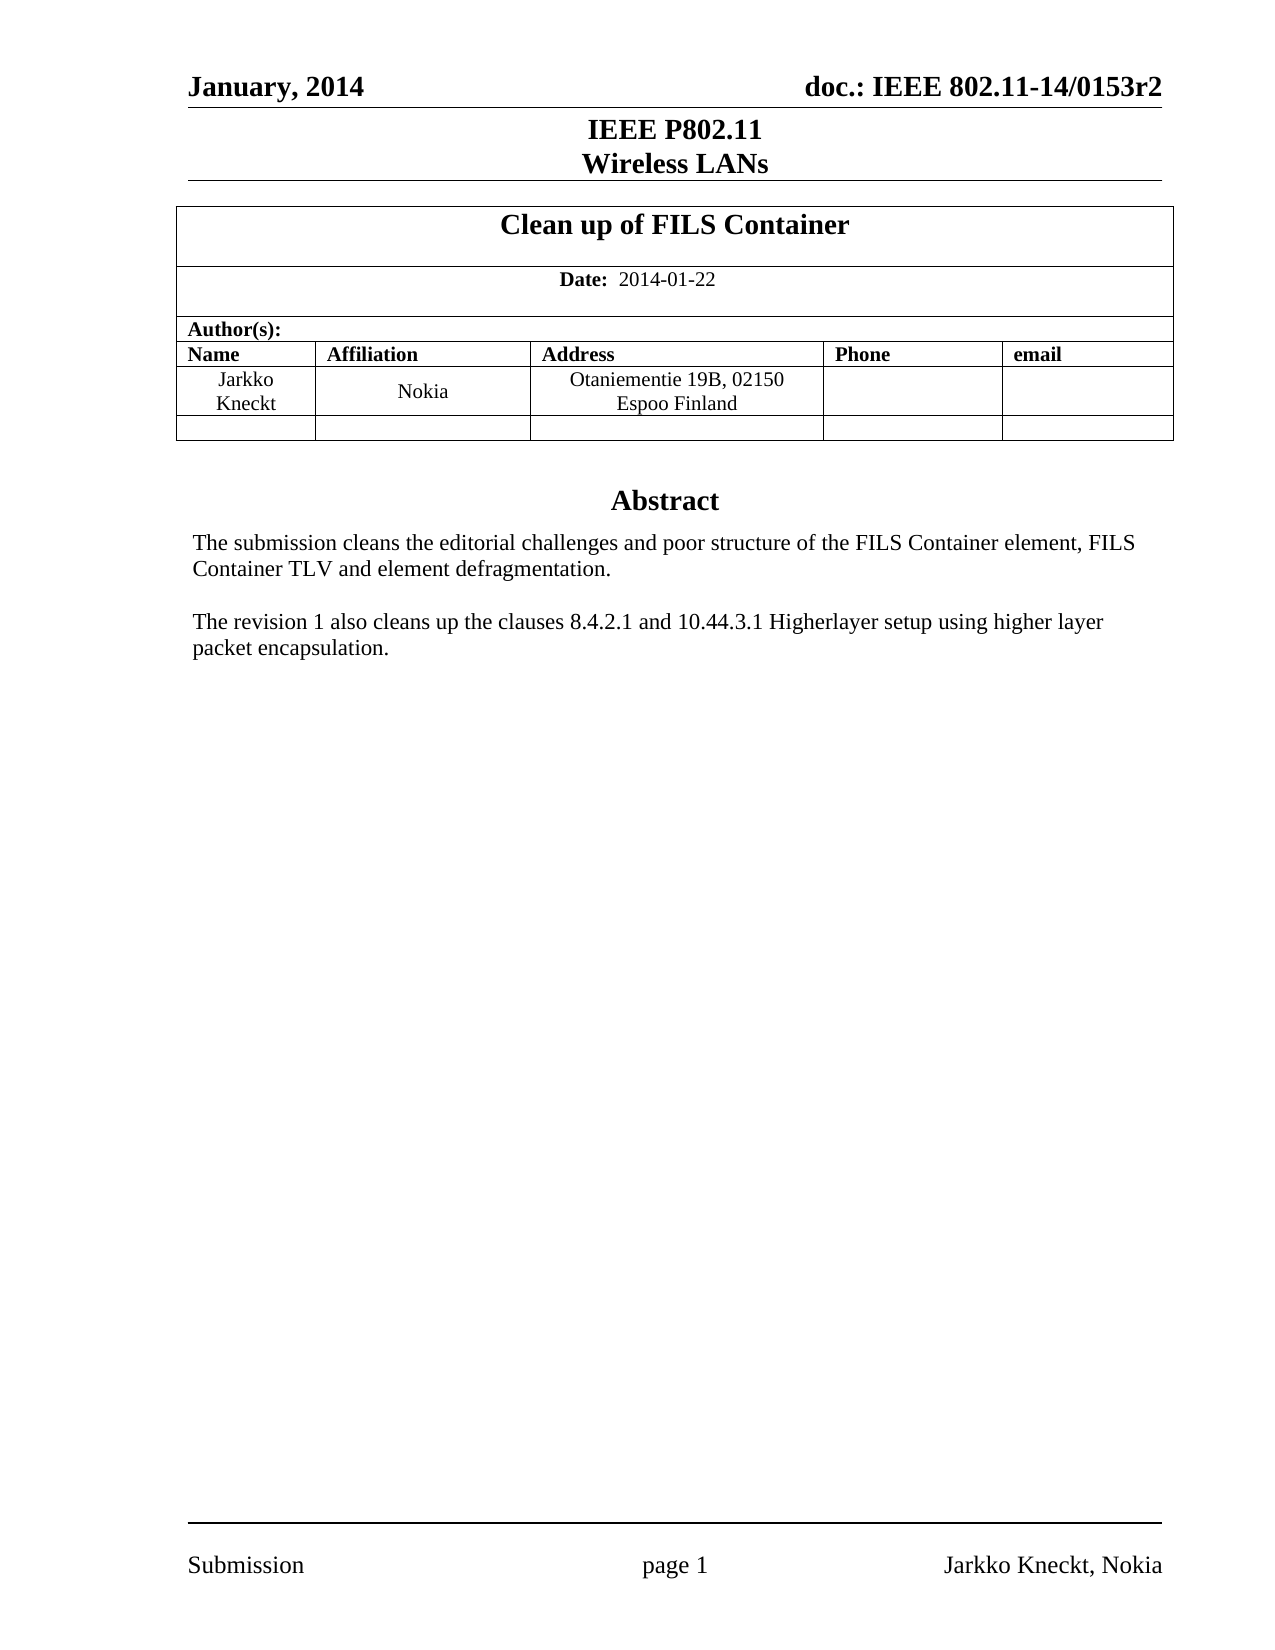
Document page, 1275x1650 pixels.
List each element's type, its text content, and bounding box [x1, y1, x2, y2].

table_cell Affiliation [316, 342, 530, 366]
table_cell [824, 367, 1002, 415]
table_cell [316, 416, 530, 440]
table_cell Address [531, 342, 823, 366]
table_cell Name [177, 342, 315, 366]
table_cell [824, 416, 1002, 440]
table_cell Nokia [316, 367, 530, 415]
table_cell Date: 2014-01-22 [177, 267, 1173, 316]
table_cell Otaniementie 19B, 02150 Espoo Finland [531, 367, 823, 415]
text IEEE P802.11 Wireless LANs [187, 112, 1162, 181]
table_header Clean up of FILS Container [177, 207, 1173, 266]
table_cell email [1003, 342, 1173, 366]
table_cell Author(s): [177, 317, 1173, 341]
table_cell [177, 416, 315, 440]
table_cell Jarkko Kneckt [177, 367, 315, 415]
table_cell [1003, 416, 1173, 440]
table_cell Phone [824, 342, 1002, 366]
table_cell [1003, 367, 1173, 415]
table_cell [531, 416, 823, 440]
